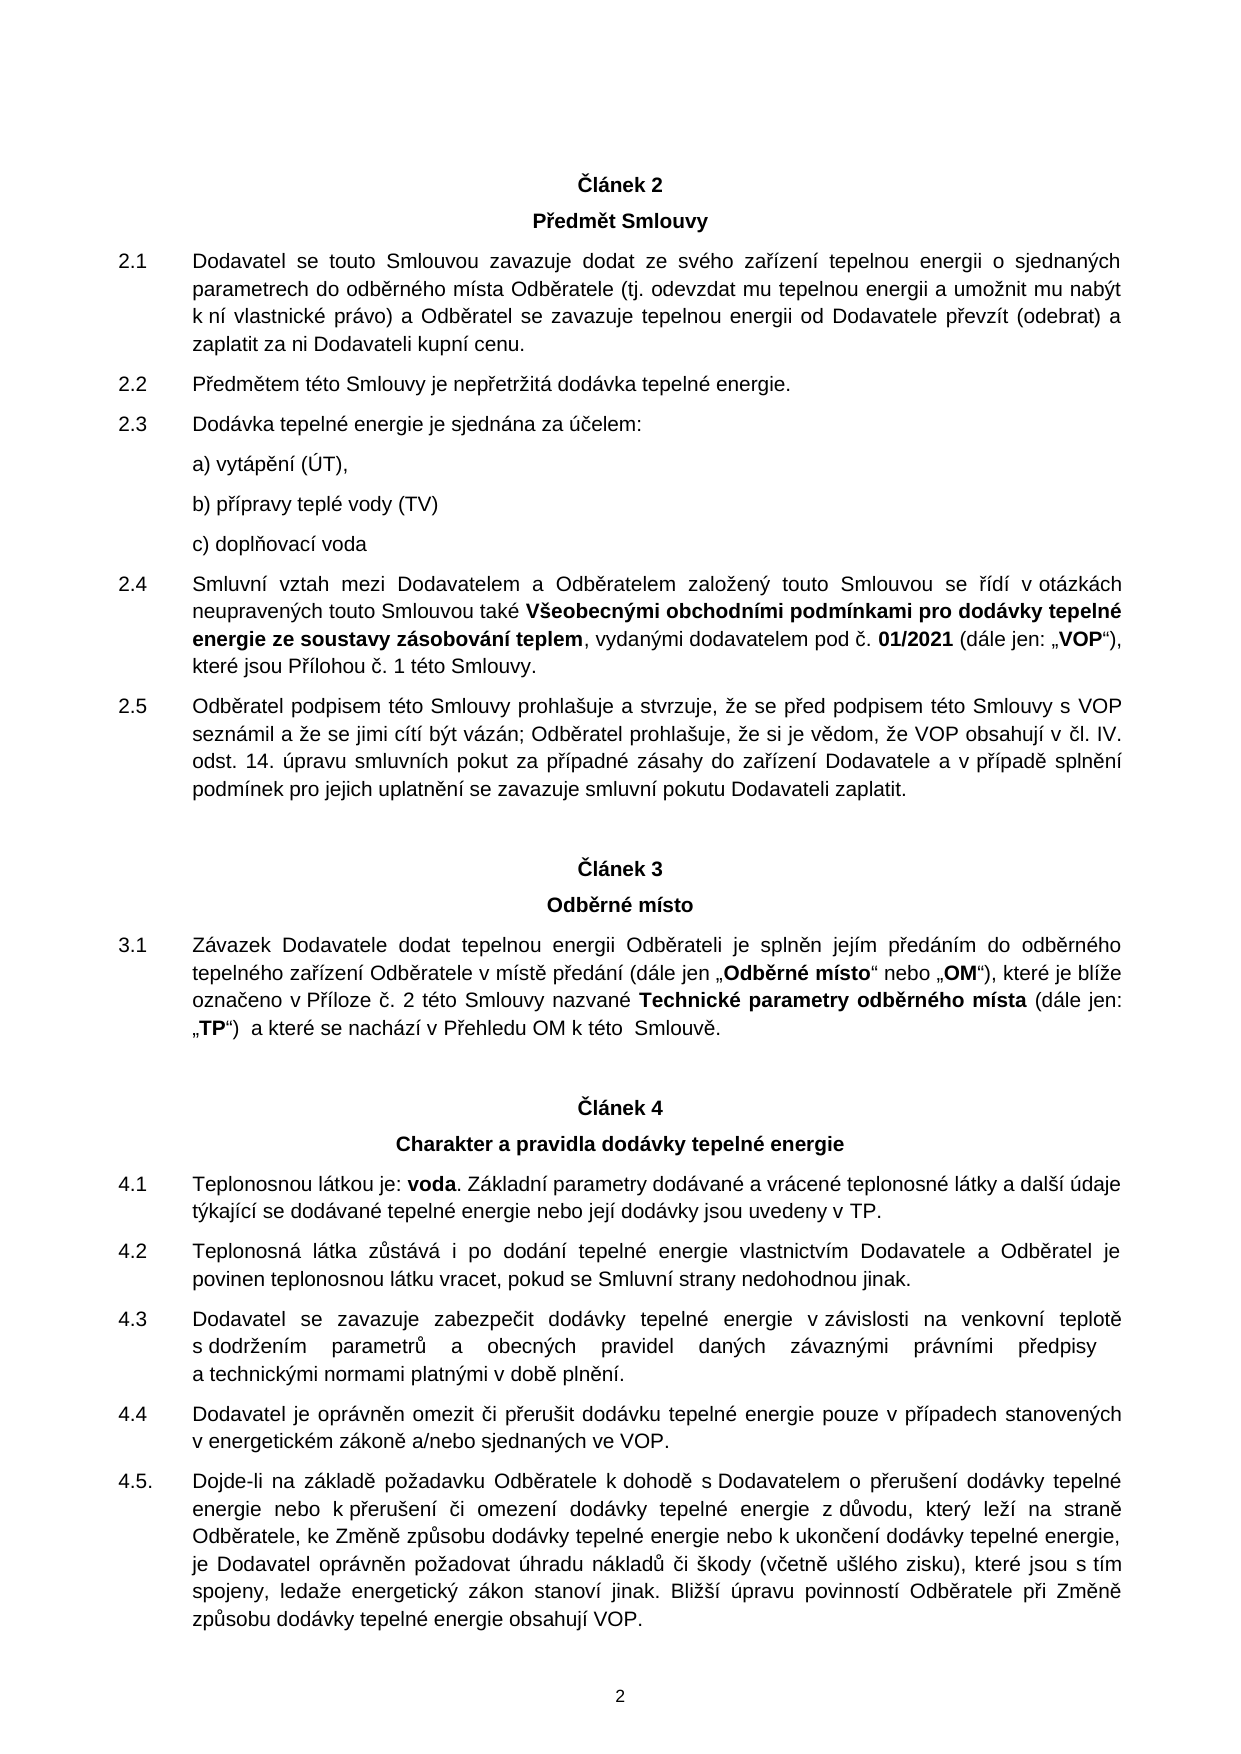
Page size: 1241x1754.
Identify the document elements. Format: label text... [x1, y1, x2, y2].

text 4.5. Dojde-li na základě požadavku Odběratele k dohodě s Dodavatelem o přerušení dodávky tepelné energie nebo k přerušení či omezení dodávky tepelné energie z důvodu, který leží na straně Odběratele, ke Změně způsobu dodávky tepelné energie nebo k ukončení dodávky tepelné energie, je Dodavatel oprávněn požadovat úhradu nákladů či škody (včetně ušlého zisku), které jsou s tím spojeny, ledaže energetický zákon stanoví jinak. Bližší úpravu povinností Odběratele při Změně způsobu dodávky tepelné energie obsahují VOP. [118, 1469, 1122, 1631]
text Článek 3 [118, 856, 1122, 880]
text 2.2 Předmětem této Smlouvy je nepřetržitá dodávka tepelné energie. [118, 371, 1122, 395]
text b) přípravy teplé vody (TV) [118, 491, 1122, 515]
text 4.2 Teplonosná látka zůstává i po dodání tepelné energie vlastnictvím Dodavatele a Odběratel je povinen teplonosnou látku vracet, pokud se Smluvní strany nedohodnou jinak. [118, 1239, 1122, 1291]
text Článek 4 [118, 1095, 1122, 1119]
text Odběrné místo [118, 893, 1122, 917]
text Předmět Smlouvy [118, 209, 1122, 233]
text 2.3 Dodávka tepelné energie je sjednána za účelem: [118, 411, 1122, 435]
text 4.3 Dodavatel se zavazuje zabezpečit dodávky tepelné energie v závislosti na venkovní teplotě s dodržením parametrů a obecných pravidel daných závaznými právními předpisy a technickými normami platnými v době plnění. [118, 1307, 1122, 1386]
text Charakter a pravidla dodávky tepelné energie [118, 1132, 1122, 1156]
text 2.5 Odběratel podpisem této Smlouvy prohlašuje a stvrzuje, že se před podpisem této Smlouvy s VOP seznámil a že se jimi cítí být vázán; Odběratel prohlašuje, že si je vědom, že VOP obsahují v čl. IV. odst. 14. úpravu smluvních pokut za případné zásahy do zařízení Dodavatele a v případě splnění podmínek pro jejich uplatnění se zavazuje smluvní pokutu Dodavateli zaplatit. [118, 694, 1122, 800]
text 3.1 Závazek Dodavatele dodat tepelnou energii Odběrateli je splněn jejím předáním do odběrného tepelného zařízení Odběratele v místě předání (dále jen „Odběrné místo“ nebo „OM“), které je blíže označeno v Příloze č. 2 této Smlouvy nazvané Technické parametry odběrného místa (dále jen: „TP“) a které se nachází v Přehledu OM k této Smlouvě. [118, 933, 1122, 1039]
text 2.1 Dodavatel se touto Smlouvou zavazuje dodat ze svého zařízení tepelnou energii o sjednaných parametrech do odběrného místa Odběratele (tj. odevzdat mu tepelnou energii a umožnit mu nabýt k ní vlastnické právo) a Odběratel se zavazuje tepelnou energii od Dodavatele převzít (odebrat) a zaplatit za ni Dodavateli kupní cenu. [118, 249, 1122, 355]
text 2.4 Smluvní vztah mezi Dodavatelem a Odběratelem založený touto Smlouvou se řídí v otázkách neupravených touto Smlouvou také Všeobecnými obchodními podmínkami pro dodávky tepelné energie ze soustavy zásobování teplem, vydanými dodavatelem pod č. 01/2021 (dále jen: „VOP“), které jsou Přílohou č. 1 této Smlouvy. [118, 571, 1122, 678]
text 4.1 Teplonosnou látkou je: voda. Základní parametry dodávané a vrácené teplonosné látky a další údaje týkající se dodávané tepelné energie nebo její dodávky jsou uvedeny v TP. [118, 1172, 1122, 1223]
text a) vytápění (ÚT), [118, 451, 1122, 475]
text 4.4 Dodavatel je oprávněn omezit či přerušit dodávku tepelné energie pouze v případech stanovených v energetickém zákoně a/nebo sjednaných ve VOP. [118, 1402, 1122, 1453]
text c) doplňovací voda [192, 531, 1122, 555]
text Článek 2 [118, 172, 1122, 196]
